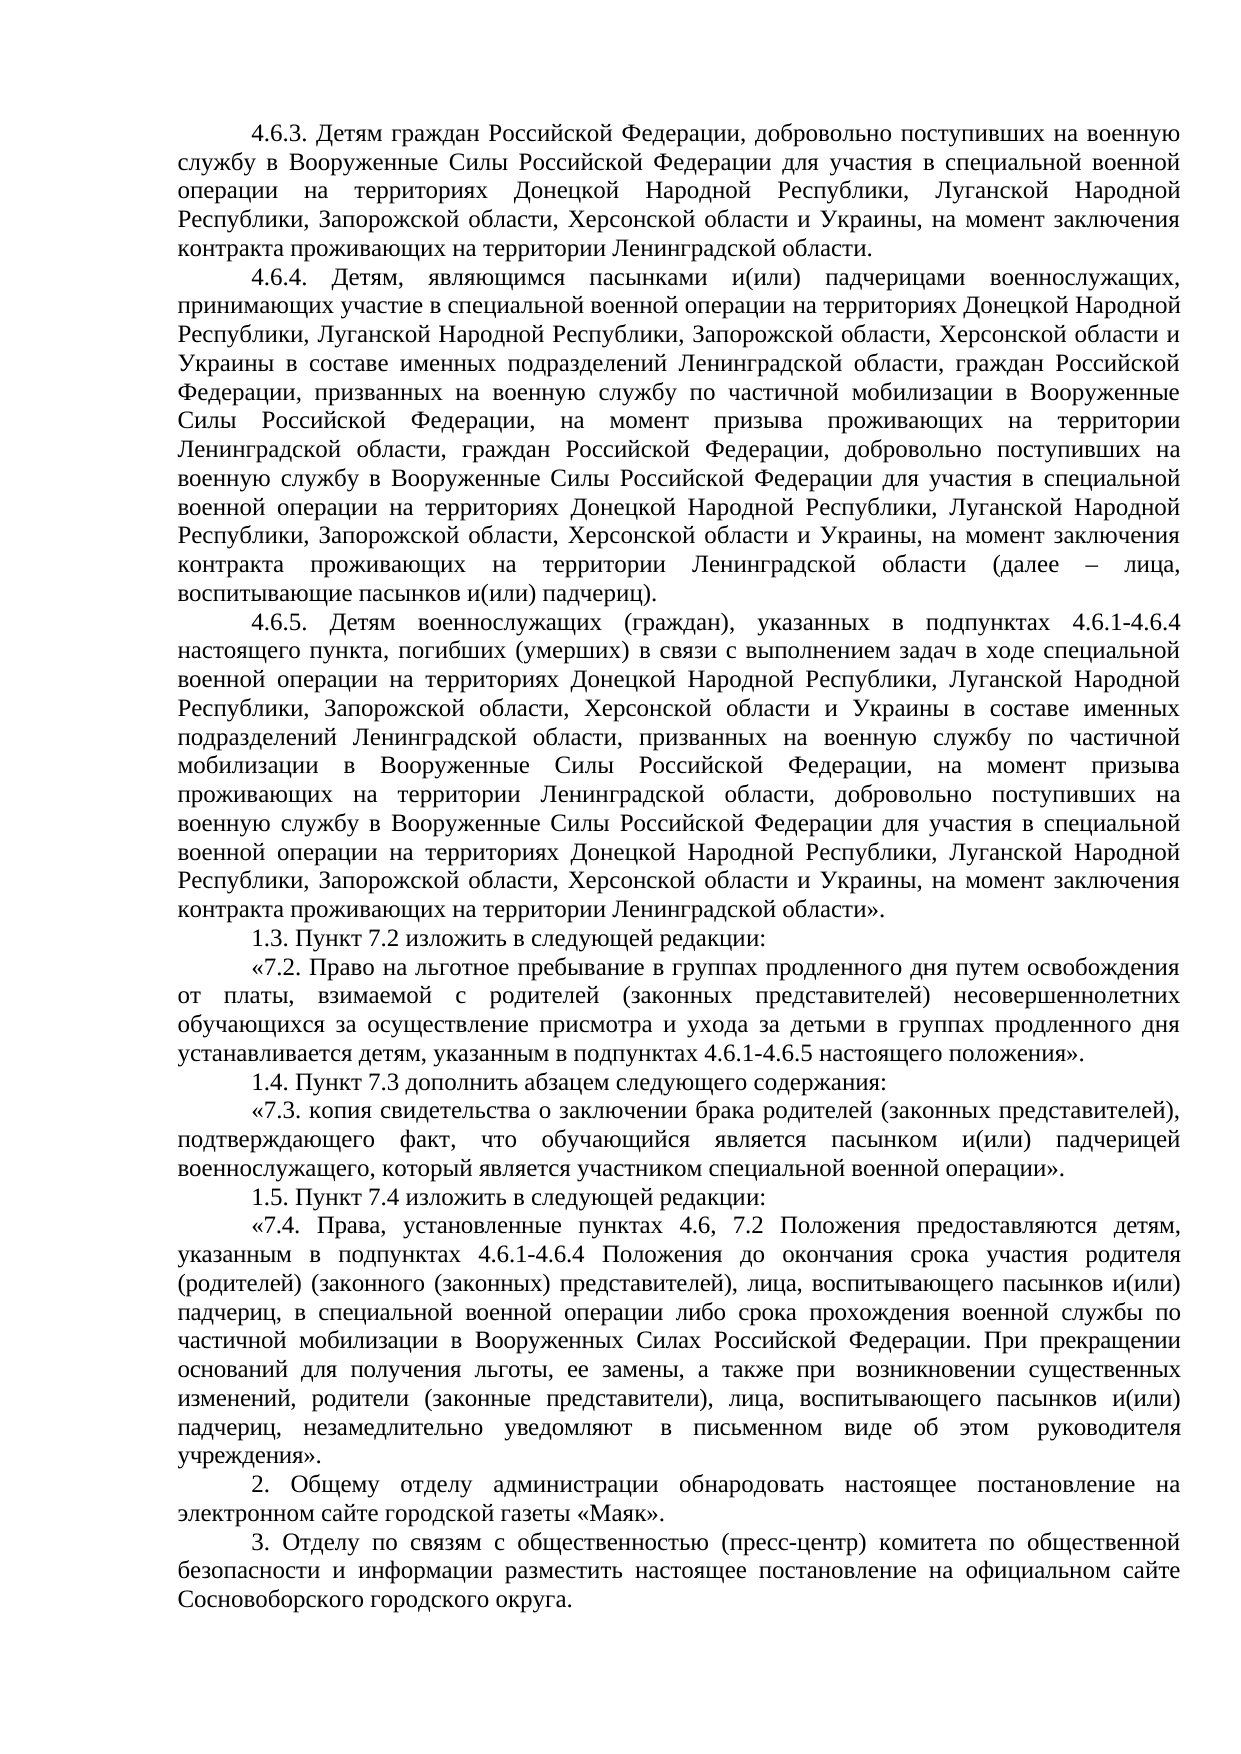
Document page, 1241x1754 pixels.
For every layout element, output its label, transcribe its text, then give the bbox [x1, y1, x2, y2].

text «7.2. Право на льготное пребывание в группах продленного дня путем освобождения от платы, взимаемой с родителей (законных представителей) несовершеннолетних обучающихся за осуществление присмотра и ухода за детьми в группах продленного дня устанавливается детям, указанным в подпунктах 4.6.1-4.6.5 настоящего положения». [177, 952, 1181, 1067]
text 1.5. Пункт 7.4 изложить в следующей редакции: [177, 1182, 1181, 1211]
text 4.6.3. Детям граждан Российской Федерации, добровольно поступивших на военную службу в Вооруженные Силы Российской Федерации для участия в специальной военной операции на территориях Донецкой Народной Республики, Луганской Народной Республики, Запорожской области, Херсонской области и Украины, на момент заключения контракта проживающих на территории Ленинградской области. [177, 118, 1181, 262]
text 4.6.4. Детям, являющимся пасынками и(или) падчерицами военнослужащих, принимающих участие в специальной военной операции на территориях Донецкой Народной Республики, Луганской Народной Республики, Запорожской области, Херсонской области и Украины в составе именных подразделений Ленинградской области, граждан Российской Федерации, призванных на военную службу по частичной мобилизации в Вооруженные Силы Российской Федерации, на момент призыва проживающих на территории Ленинградской области, граждан Российской Федерации, добровольно поступивших на военную службу в Вооруженные Силы Российской Федерации для участия в специальной военной операции на территориях Донецкой Народной Республики, Луганской Народной Республики, Запорожской области, Херсонской области и Украины, на момент заключения контракта проживающих на территории Ленинградской области (далее – лица, воспитывающие пасынков и(или) падчериц). [177, 262, 1181, 607]
text 1.3. Пункт 7.2 изложить в следующей редакции: [177, 923, 1181, 952]
text 4.6.5. Детям военнослужащих (граждан), указанных в подпунктах 4.6.1-4.6.4 настоящего пункта, погибших (умерших) в связи с выполнением задач в ходе специальной военной операции на территориях Донецкой Народной Республики, Луганской Народной Республики, Запорожской области, Херсонской области и Украины в составе именных подразделений Ленинградской области, призванных на военную службу по частичной мобилизации в Вооруженные Силы Российской Федерации, на момент призыва проживающих на территории Ленинградской области, добровольно поступивших на военную службу в Вооруженные Силы Российской Федерации для участия в специальной военной операции на территориях Донецкой Народной Республики, Луганской Народной Республики, Запорожской области, Херсонской области и Украины, на момент заключения контракта проживающих на территории Ленинградской области». [177, 607, 1181, 923]
text «7.4. Права, установленные пунктах 4.6, 7.2 Положения предоставляются детям, указанным в подпунктах 4.6.1-4.6.4 Положения до окончания срока участия родителя (родителей) (законного (законных) представителей), лица, воспитывающего пасынков и(или) падчериц, в специальной военной операции либо срока прохождения военной службы по частичной мобилизации в Вооруженных Силах Российской Федерации. При прекращении оснований для получения льготы, ее замены, а также при возникновении существенных изменений, родители (законные представители), лица, воспитывающего пасынков и(или) падчериц, незамедлительно уведомляют в письменном виде об этом руководителя учреждения». [177, 1211, 1181, 1469]
text 1.4. Пункт 7.3 дополнить абзацем следующего содержания: [177, 1067, 1181, 1096]
text 3. Отделу по связям с общественностью (пресс-центр) комитета по общественной безопасности и информации разместить настоящее постановление на официальном сайте Сосновоборского городского округа. [177, 1527, 1181, 1613]
text «7.3. копия свидетельства о заключении брака родителей (законных представителей), подтверждающего факт, что обучающийся является пасынком и(или) падчерицей военнослужащего, который является участником специальной военной операции». [177, 1096, 1181, 1182]
text 2. Общему отделу администрации обнародовать настоящее постановление на электронном сайте городской газеты «Маяк». [177, 1469, 1181, 1527]
